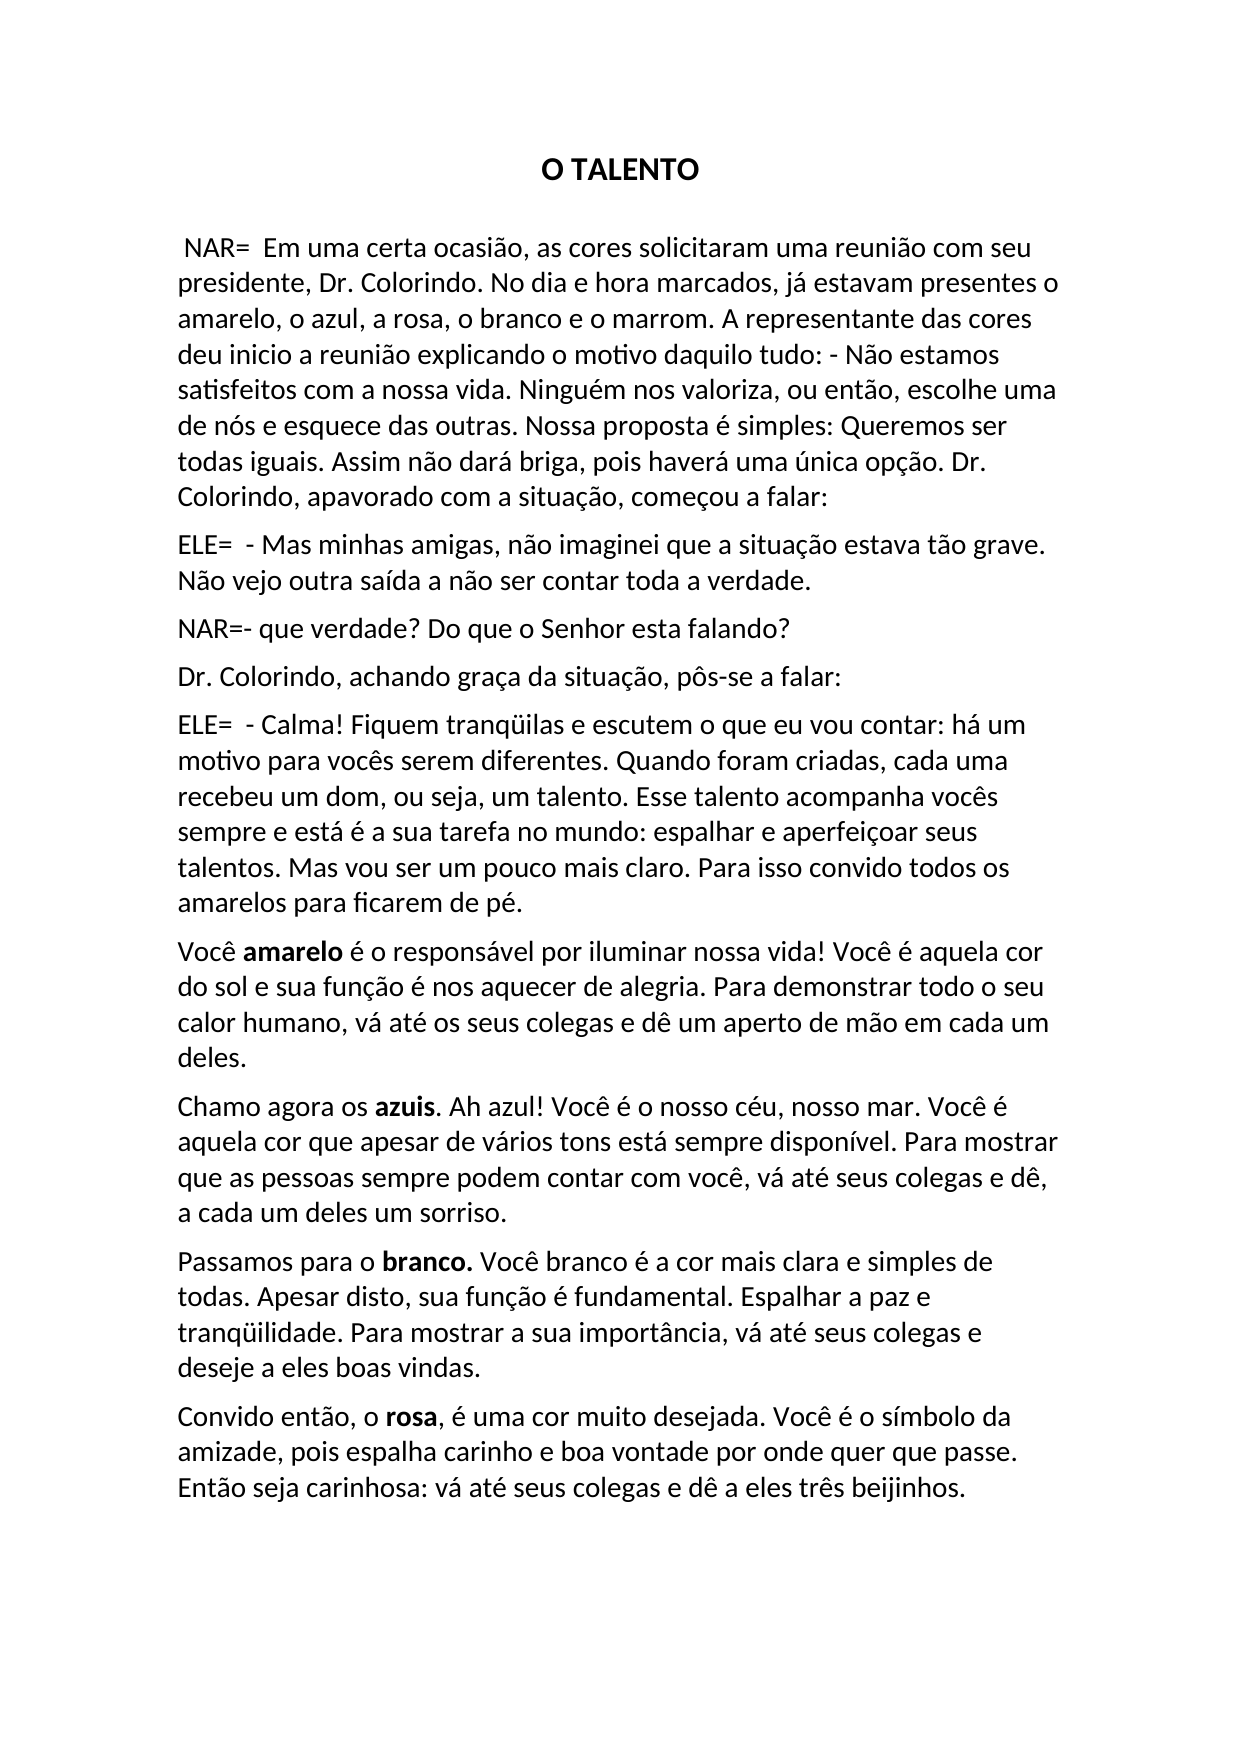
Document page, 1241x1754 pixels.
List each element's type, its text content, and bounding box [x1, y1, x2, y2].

text O TALENTO [177, 148, 1063, 188]
text NAR=- que verdade? Do que o Senhor esta falando? [177, 610, 1063, 646]
text Dr. Colorindo, achando graça da situação, pôs-se a falar: [177, 658, 1063, 694]
text Você amarelo é o responsável por iluminar nossa vida! Você é aquela cor do sol e sua função é nos aquecer de alegria. Para demonstrar todo o seu calor humano, vá até os seus colegas e dê um aperto de mão em cada um deles. [177, 933, 1063, 1075]
text ELE= - Mas minhas amigas, não imaginei que a situação estava tão grave. Não vejo outra saída a não ser contar toda a verdade. [177, 526, 1063, 598]
text Convido então, o rosa, é uma cor muito desejada. Você é o símbolo da amizade, pois espalha carinho e boa vontade por onde quer que passe. Então seja carinhosa: vá até seus colegas e dê a eles três beijinhos. [177, 1398, 1063, 1504]
text ELE= - Calma! Fiquem tranqüilas e escutem o que eu vou contar: há um motivo para vocês serem diferentes. Quando foram criadas, cada uma recebeu um dom, ou seja, um talento. Esse talento acompanha vocês sempre e está é a sua tarefa no mundo: espalhar e aperfeiçoar seus talentos. Mas vou ser um pouco mais claro. Para isso convido todos os amarelos para ficarem de pé. [177, 706, 1063, 920]
text Passamos para o branco. Você branco é a cor mais clara e simples de todas. Apesar disto, sua função é fundamental. Espalhar a paz e tranqüilidade. Para mostrar a sua importância, vá até seus colegas e deseje a eles boas vindas. [177, 1243, 1063, 1385]
text Chamo agora os azuis. Ah azul! Você é o nosso céu, nosso mar. Você é aquela cor que apesar de vários tons está sempre disponível. Para mostrar que as pessoas sempre podem contar com você, vá até seus colegas e dê, a cada um deles um sorriso. [177, 1088, 1063, 1230]
text NAR= Em uma certa ocasião, as cores solicitaram uma reunião com seu presidente, Dr. Colorindo. No dia e hora marcados, já estavam presentes o amarelo, o azul, a rosa, o branco e o marrom. A representante das cores deu inicio a reunião explicando o motivo daquilo tudo: - Não estamos satisfeitos com a nossa vida. Ninguém nos valoriza, ou então, escolhe uma de nós e esquece das outras. Nossa proposta é simples: Queremos ser todas iguais. Assim não dará briga, pois haverá uma única opção. Dr. Colorindo, apavorado com a situação, começou a falar: [177, 229, 1063, 514]
